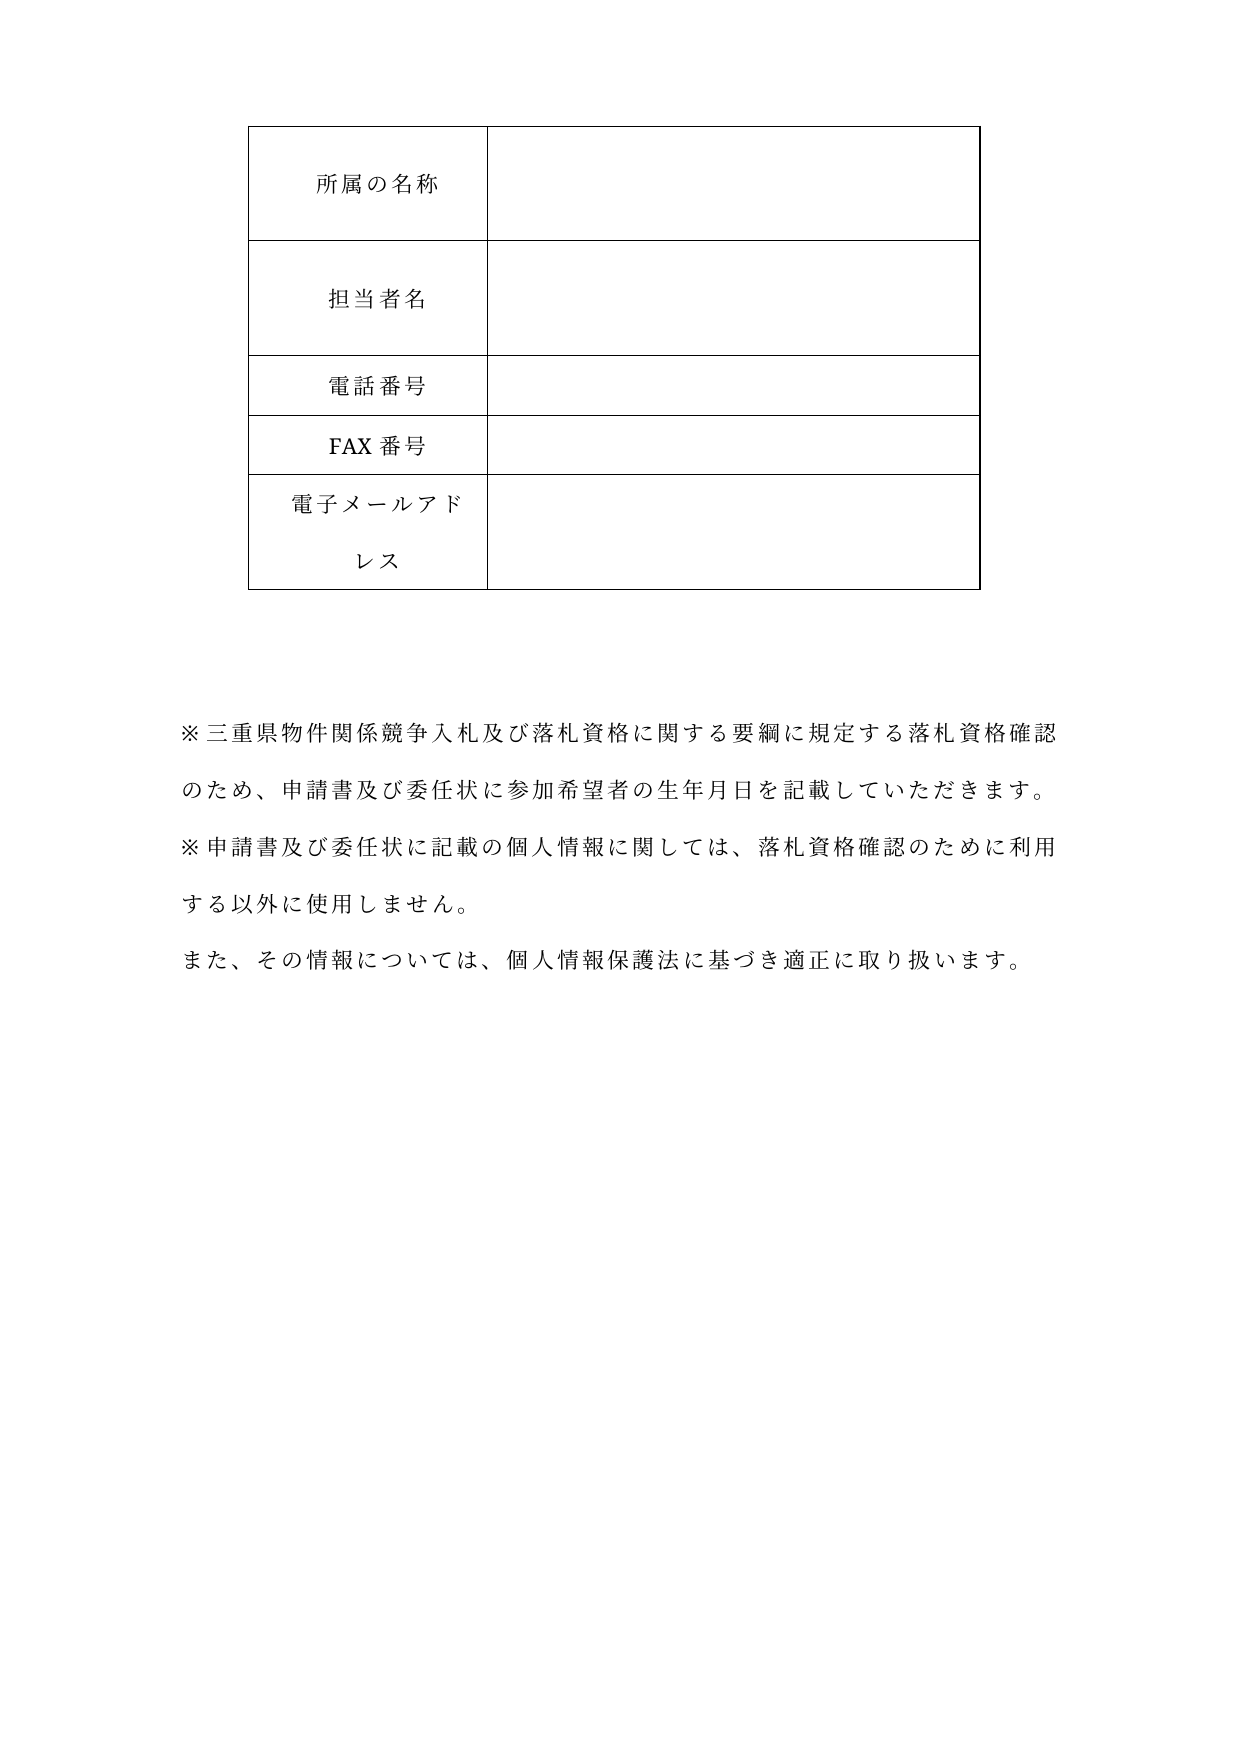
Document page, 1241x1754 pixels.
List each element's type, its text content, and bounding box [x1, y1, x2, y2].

table_cell 担当者名 [249, 241, 487, 355]
text また、その情報については、個人情報保護法に基づき適正に取り扱います。 [181, 931, 1059, 988]
table_cell [488, 416, 979, 474]
table_cell [488, 475, 979, 589]
table_header 所属の名称 [249, 127, 487, 240]
table_cell [488, 356, 979, 414]
table_cell 電子メールアドレス [249, 475, 487, 589]
text ※申請書及び委任状に記載の個人情報に関しては、落札資格確認のために利用する以外に使用しません。 [181, 817, 1059, 931]
text ※三重県物件関係競争入札及び落札資格に関する要綱に規定する落札資格確認のため、申請書及び委任状に参加希望者の生年月日を記載していただきます。 [181, 703, 1059, 817]
table_cell FAX番号 [249, 416, 487, 474]
table_cell [488, 241, 979, 355]
table_header [488, 127, 979, 240]
table_cell 電話番号 [249, 356, 487, 414]
